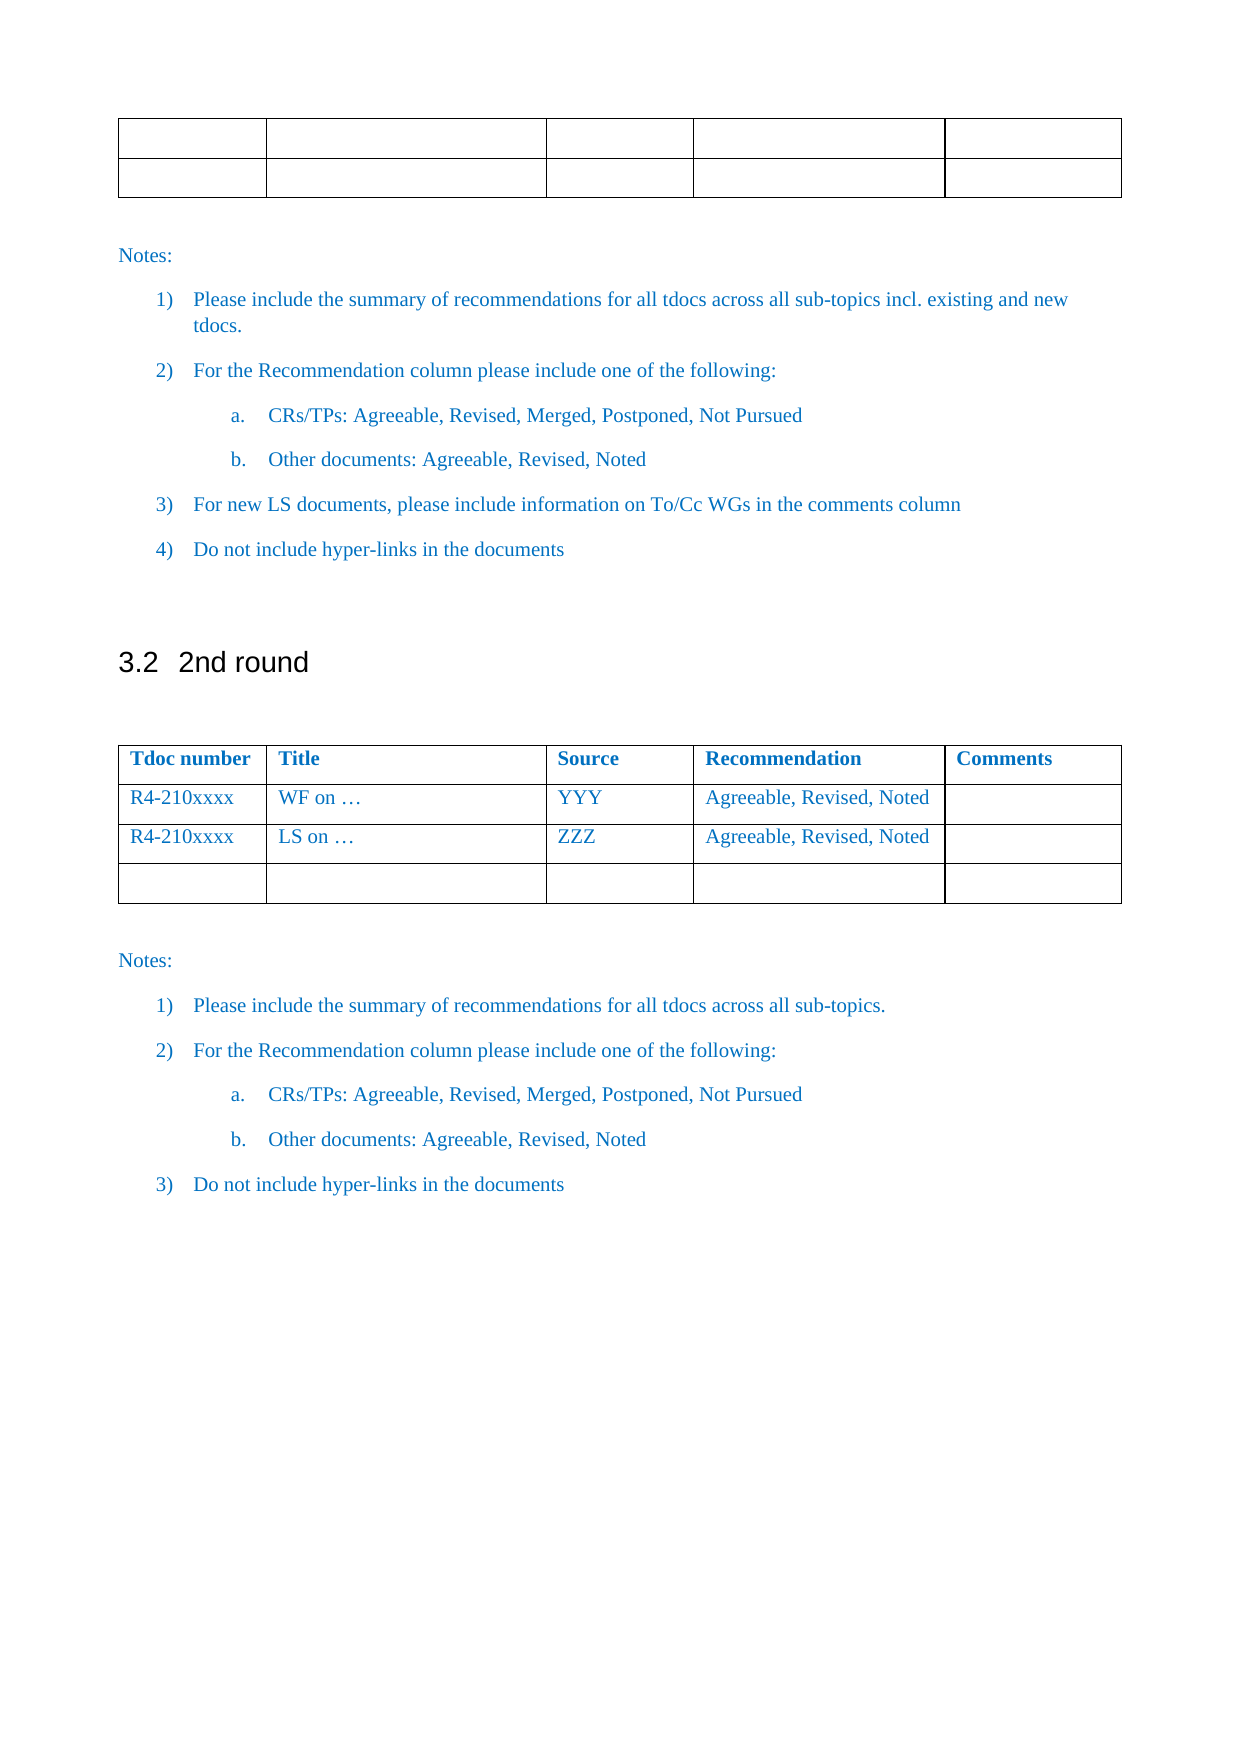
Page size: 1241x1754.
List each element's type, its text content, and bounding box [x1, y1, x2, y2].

table_cell [547, 159, 693, 197]
table_cell [267, 864, 546, 902]
table_cell LS on … [267, 825, 546, 863]
table_cell [119, 159, 266, 197]
table_cell Agreeable, Revised, Noted [694, 785, 944, 823]
list Do not include hyper-links in the documents [156, 1172, 1122, 1196]
table_header Source [547, 746, 693, 784]
list CRs/TPs: Agreeable, Revised, Merged, Postponed, Not Pursued [231, 1082, 1122, 1106]
table_cell R4-210xxxx [119, 825, 266, 863]
list For new LS documents, please include information on To/Cc WGs in the comments column [156, 492, 1122, 516]
table_cell [946, 825, 1121, 863]
table_cell [946, 119, 1121, 157]
table_cell [946, 864, 1121, 902]
table_cell R4-210xxxx [119, 785, 266, 823]
table_cell [694, 119, 944, 157]
table_cell [119, 864, 266, 902]
list Other documents: Agreeable, Revised, Noted [231, 447, 1122, 471]
text Notes: [118, 243, 1122, 267]
table_header Tdoc number [119, 746, 266, 784]
text Notes: [118, 948, 1122, 972]
list Other documents: Agreeable, Revised, Noted [231, 1127, 1122, 1151]
table_cell Agreeable, Revised, Noted [694, 825, 944, 863]
table_header Recommendation [694, 746, 944, 784]
list For the Recommendation column please include one of the following: [156, 358, 1122, 382]
table_cell WF on … [267, 785, 546, 823]
table_cell [946, 159, 1121, 197]
table_cell [694, 864, 944, 902]
table_header Comments [946, 746, 1121, 784]
list For the Recommendation column please include one of the following: [156, 1037, 1122, 1062]
table_cell [946, 785, 1121, 823]
table_cell YYY [547, 785, 693, 823]
table_cell [547, 119, 693, 157]
table_cell [119, 119, 266, 157]
list Please include the summary of recommendations for all tdocs across all sub-topics. [156, 993, 1122, 1017]
list Do not include hyper-links in the documents [156, 537, 1122, 561]
table_cell [267, 119, 546, 157]
table_header Title [267, 746, 546, 784]
list Please include the summary of recommendations for all tdocs across all sub-topics incl. existing and new tdocs. [156, 287, 1122, 337]
table_cell ZZZ [547, 825, 693, 863]
table_cell [694, 159, 944, 197]
list CRs/TPs: Agreeable, Revised, Merged, Postponed, Not Pursued [231, 403, 1122, 427]
table_cell [267, 159, 546, 197]
table_cell [547, 864, 693, 902]
subtitle 2nd round [118, 645, 1122, 678]
